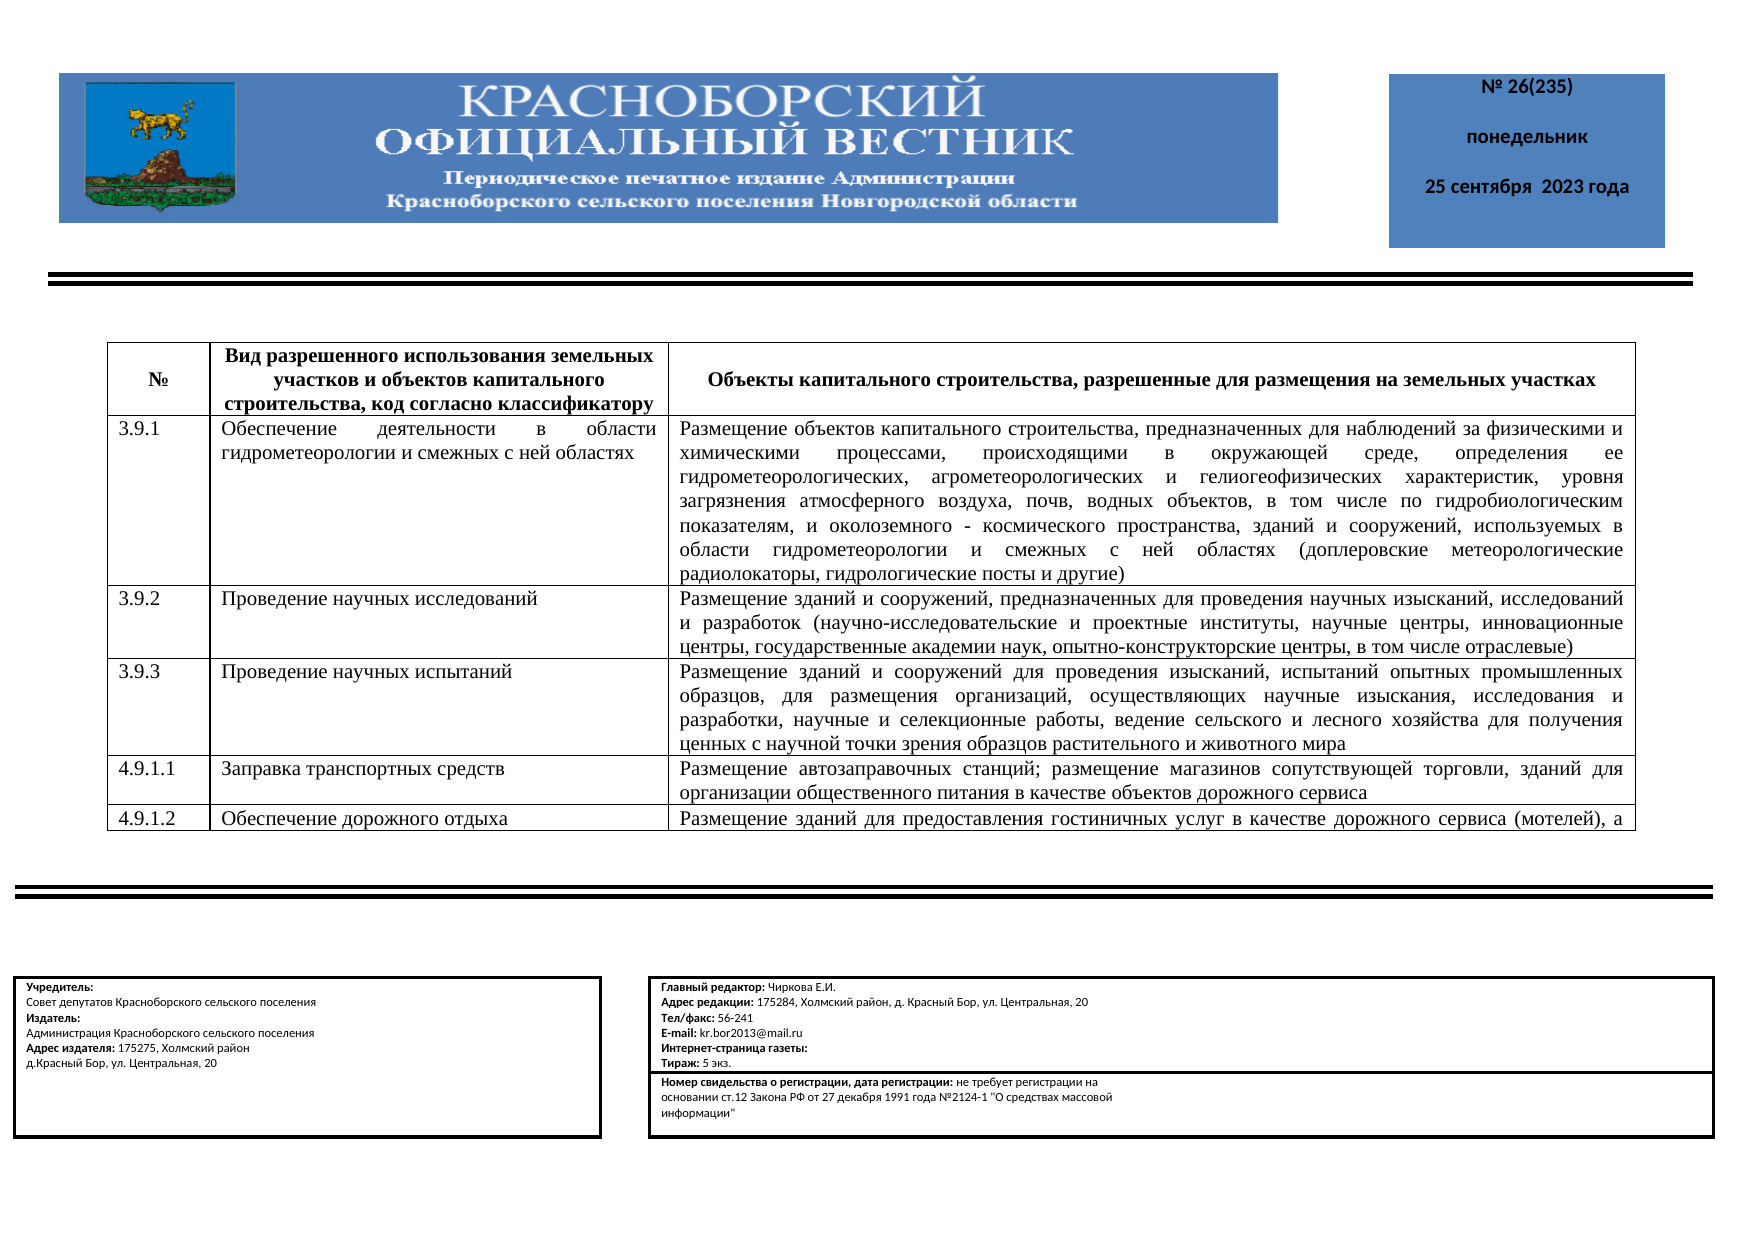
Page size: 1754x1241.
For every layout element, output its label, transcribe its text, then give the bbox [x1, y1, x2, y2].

table_cell 3.9.2 [108, 586, 209, 658]
table_cell 4.9.1.1 [108, 756, 209, 804]
table_cell Обеспечение деятельности в области гидрометеорологии и смежных с ней областях [211, 416, 668, 585]
table_cell Размещение объектов капитального строительства, предназначенных для наблюдений за физическими и химическими процессами, происходящими в окружающей среде, определения ее гидрометеорологических, агрометеорологических и гелиогеофизических характеристик, уровня загрязнения атмосферного воздуха, почв, водных объектов, в том числе по гидробиологическим показателям, и околоземного - космического пространства, зданий и сооружений, используемых в области гидрометеорологии и смежных с ней областях (доплеровские метеорологические радиолокаторы, гидрологические посты и другие) [669, 416, 1635, 585]
table_cell Размещение зданий и сооружений, предназначенных для проведения научных изысканий, исследований и разработок (научно-исследовательские и проектные институты, научные центры, инновационные центры, государственные академии наук, опытно-конструкторские центры, в том числе отраслевые) [669, 586, 1635, 658]
table_header Вид разрешенного использования земельных участков и объектов капитального строительства, код согласно классификатору [211, 343, 668, 415]
table_cell Обеспечение дорожного отдыха [211, 805, 668, 829]
table_cell Проведение научных исследований [211, 586, 668, 658]
table_cell 3.9.3 [108, 659, 209, 755]
table_cell 4.9.1.2 [108, 805, 209, 829]
table_header Объекты капитального строительства, разрешенные для размещения на земельных участках [669, 343, 1635, 415]
table_cell Размещение зданий для предоставления гостиничных услуг в качестве дорожного сервиса (мотелей), а также размещение магазинов сопутствующей торговли, зданий для организации общественного питания в качестве объектов дорожного сервиса [669, 805, 1635, 829]
table_cell Проведение научных испытаний [211, 659, 668, 755]
table_cell Размещение автозаправочных станций; размещение магазинов сопутствующей торговли, зданий для организации общественного питания в качестве объектов дорожного сервиса [669, 756, 1635, 804]
table_header № [108, 343, 209, 415]
table_cell Размещение зданий и сооружений для проведения изысканий, испытаний опытных промышленных образцов, для размещения организаций, осуществляющих научные изыскания, исследования и разработки, научные и селекционные работы, ведение сельского и лесного хозяйства для получения ценных с научной точки зрения образцов растительного и животного мира [669, 659, 1635, 755]
table_cell 3.9.1 [108, 416, 209, 585]
table_cell Заправка транспортных средств [211, 756, 668, 804]
